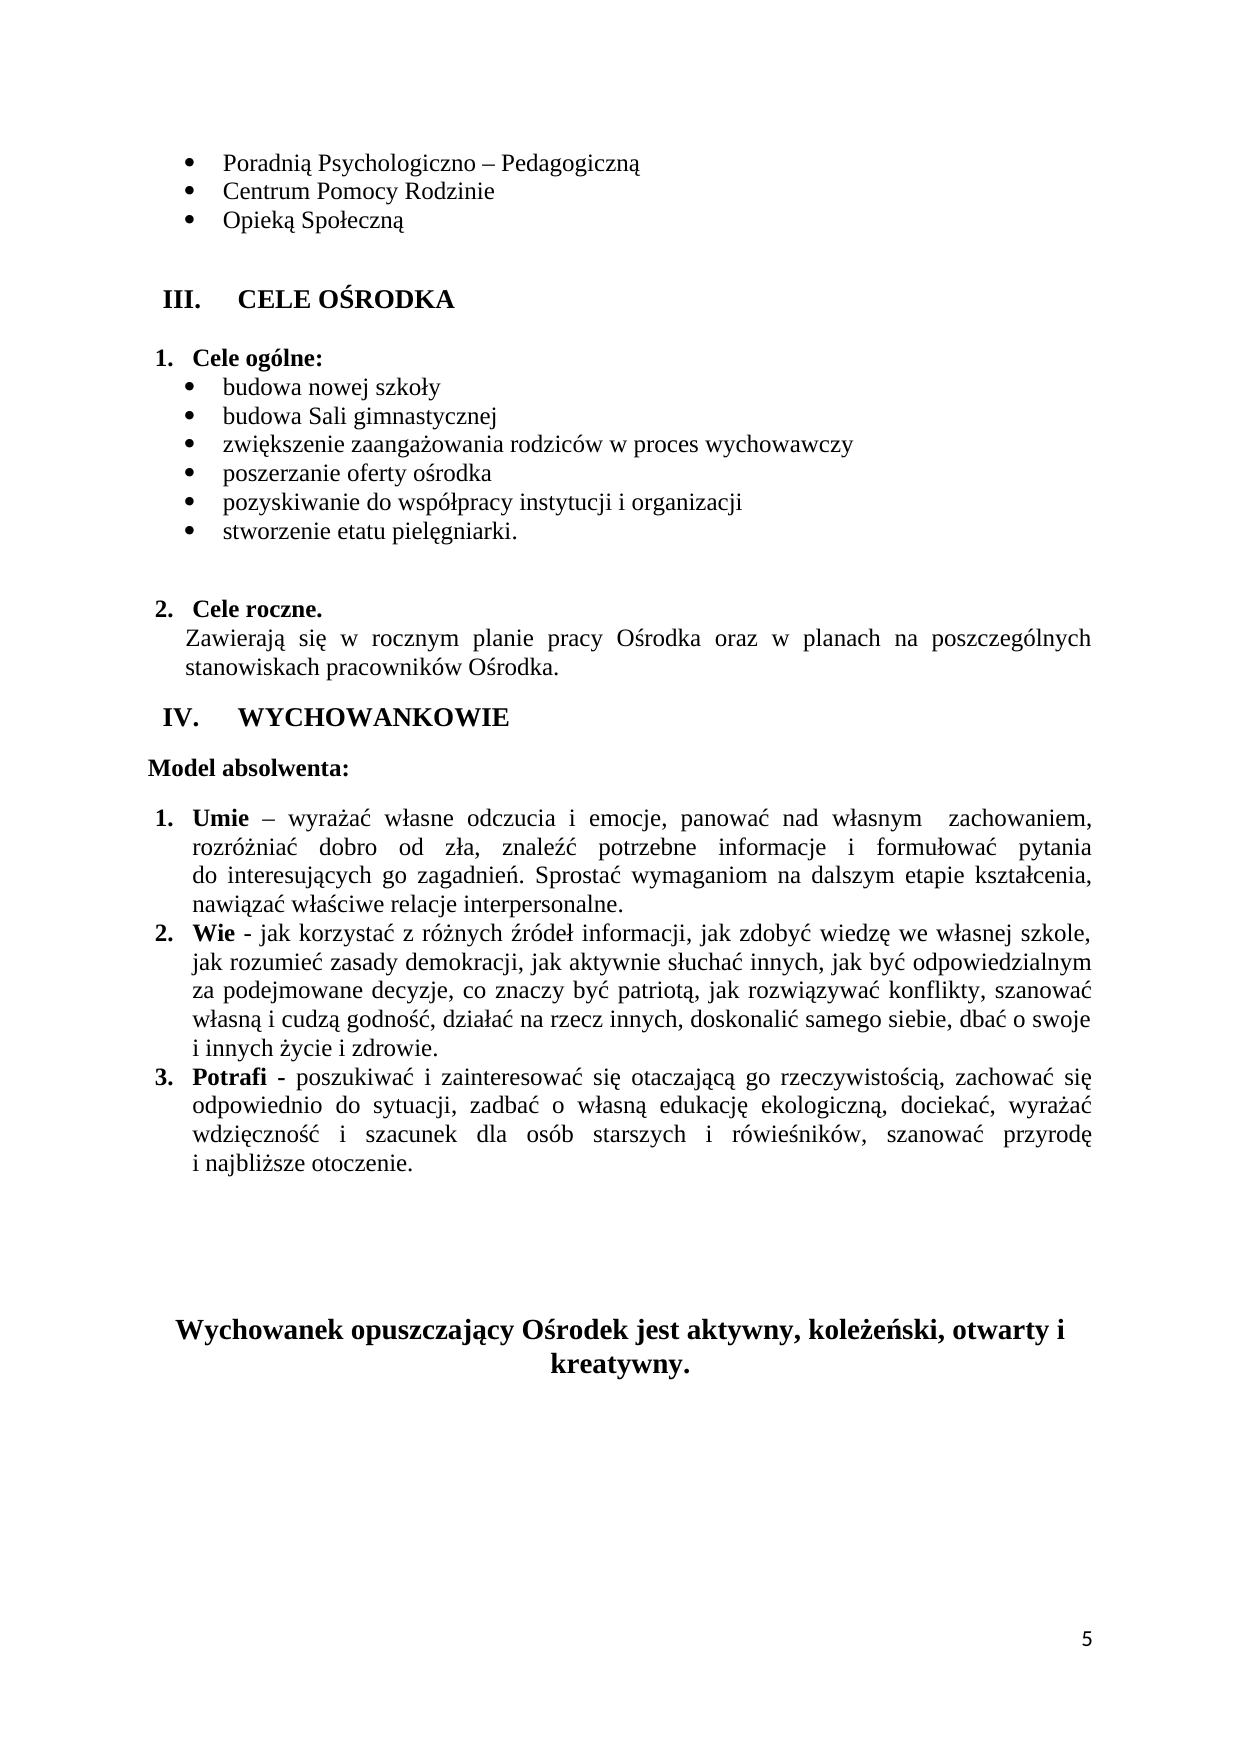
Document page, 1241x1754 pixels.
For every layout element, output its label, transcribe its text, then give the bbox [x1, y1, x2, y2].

list budowa nowej szkoły [185, 372, 1093, 401]
list Cele roczne. [154, 594, 1093, 623]
list Cele ogólne: [154, 343, 1093, 372]
list Centrum Pomocy Rodzinie [185, 176, 1093, 205]
list Wie - jak korzystać z różnych źródeł informacji, jak zdobyć wiedzę we własnej szkole, jak rozumieć zasady demokracji, jak aktywnie słuchać innych, jak być odpowiedzialnym za podejmowane decyzje, co znaczy być patriotą, jak rozwiązywać konflikty, szanować własną i cudzą godność, działać na rzecz innych, doskonalić samego siebie, dbać o swoje i innych życie i zdrowie. [154, 918, 1093, 1062]
text Model absolwenta: [148, 753, 1093, 782]
list CELE OŚRODKA [162, 283, 1093, 314]
text Zawierają się w rocznym planie pracy Ośrodka oraz w planach na poszczególnych stanowiskach pracowników Ośrodka. [185, 623, 1093, 680]
list stworzenie etatu pielęgniarki. [185, 516, 1093, 544]
text Wychowanek opuszczający Ośrodek jest aktywny, koleżeński, otwarty i kreatywny. [148, 1312, 1093, 1379]
list zwiększenie zaangażowania rodziców w proces wychowawczy [185, 429, 1093, 458]
list Umie – wyrażać własne odczucia i emocje, panować nad własnym zachowaniem, rozróżniać dobro od zła, znaleźć potrzebne informacje i formułować pytania do interesujących go zagadnień. Sprostać wymaganiom na dalszym etapie kształcenia, nawiązać właściwe relacje interpersonalne. [154, 803, 1093, 918]
list poszerzanie oferty ośrodka [185, 458, 1093, 487]
list Poradnią Psychologiczno – Pedagogiczną [185, 148, 1093, 176]
list pozyskiwanie do współpracy instytucji i organizacji [185, 487, 1093, 516]
list budowa Sali gimnastycznej [185, 401, 1093, 429]
list WYCHOWANKOWIE [162, 701, 1093, 732]
list Opieką Społeczną [185, 205, 1093, 234]
list Potrafi - poszukiwać i zainteresować się otaczającą go rzeczywistością, zachować się odpowiednio do sytuacji, zadbać o własną edukację ekologiczną, dociekać, wyrażać wdzięczność i szacunek dla osób starszych i rówieśników, szanować przyrodę i najbliższe otoczenie. [154, 1062, 1093, 1177]
